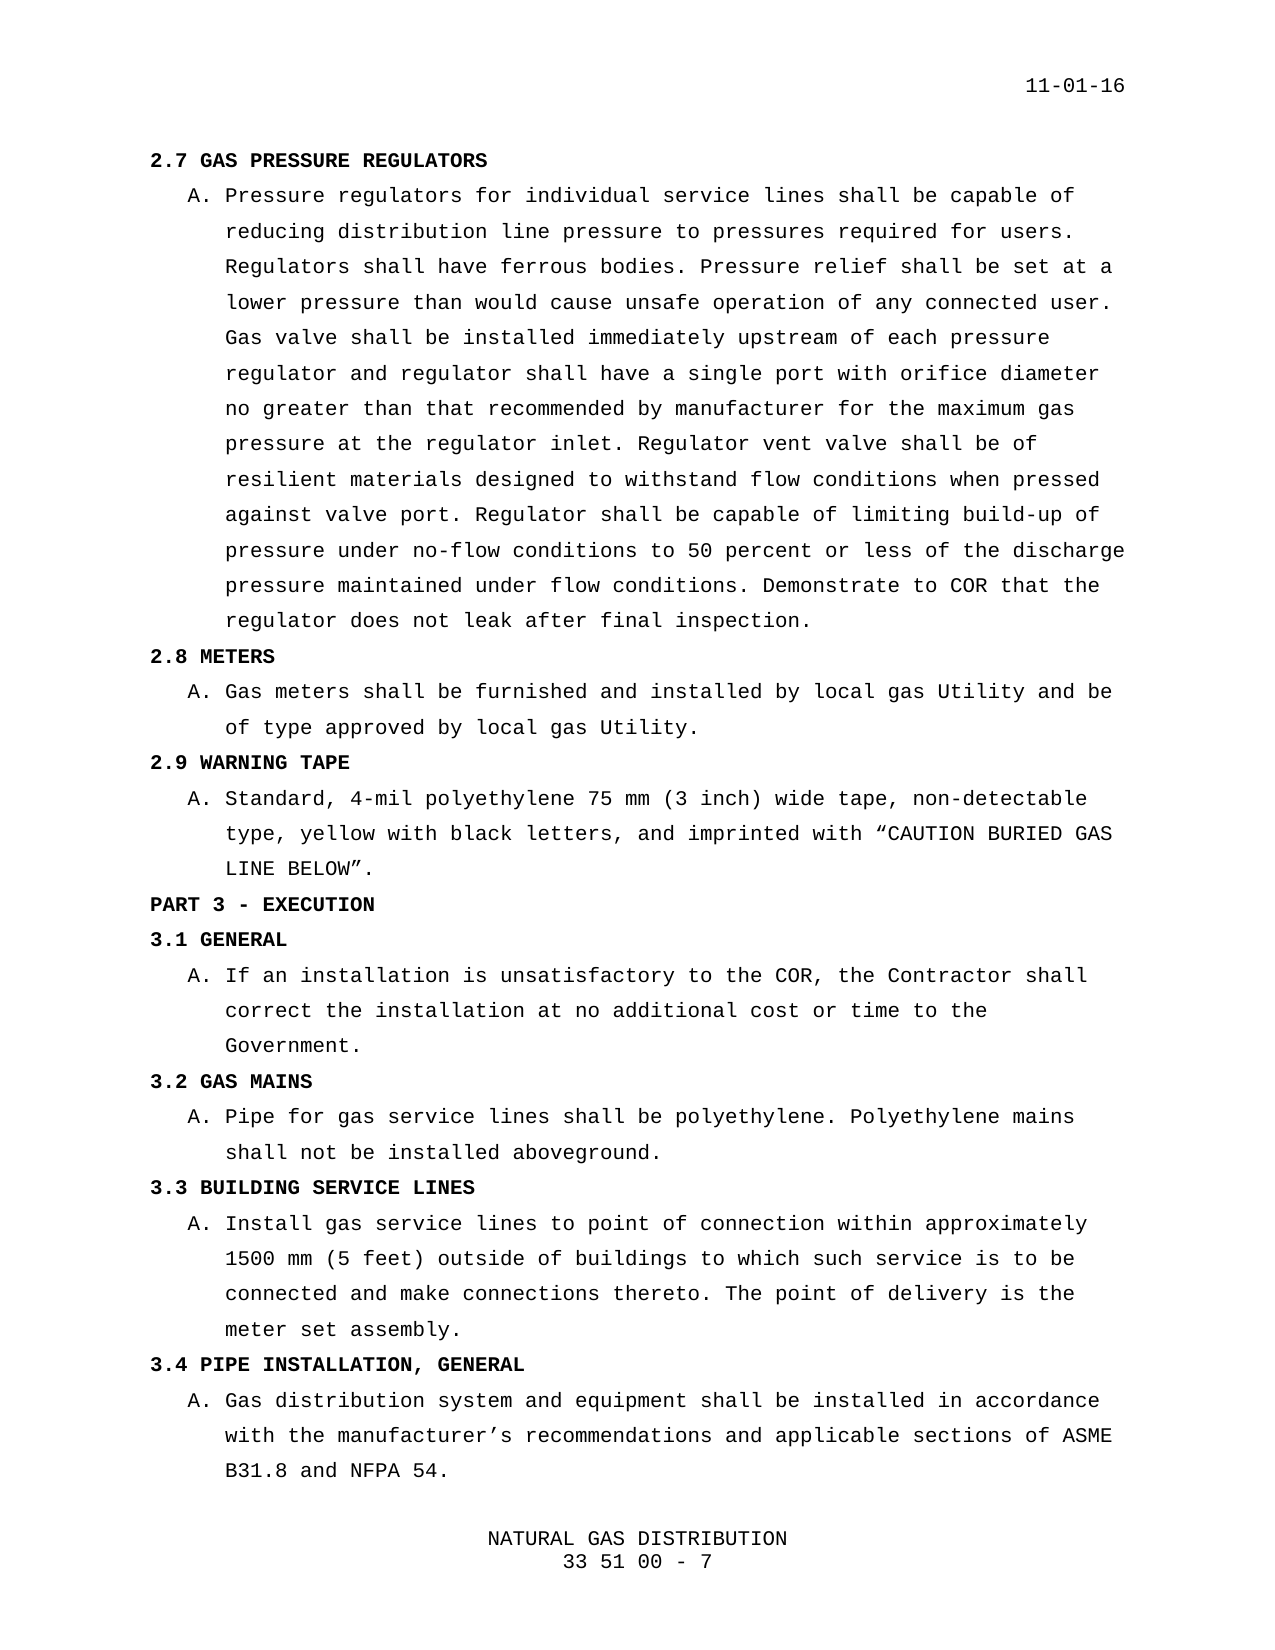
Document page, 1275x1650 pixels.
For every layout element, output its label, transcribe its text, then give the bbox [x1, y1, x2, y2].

text WARNING TAPE [150, 752, 1125, 776]
text EXECUTION [150, 894, 1125, 917]
text Pipe for gas service lines shall be polyethylene. Polyethylene mains shall not be installed aboveground. [187, 1106, 1125, 1165]
text If an installation is unsatisfactory to the COR, the Contractor shall correct the installation at no additional cost or time to the Government. [187, 964, 1125, 1059]
text GAS MAINS [150, 1071, 1125, 1094]
text Install gas service lines to point of connection within approximately 1500 mm (5 feet) outside of buildings to which such service is to be connected and make connections thereto. The point of delivery is the meter set assembly. [187, 1212, 1125, 1342]
text BUILDING SERVICE LINES [150, 1177, 1125, 1201]
text GENERAL [150, 929, 1125, 953]
text PIPE INSTALLATION, GENERAL [150, 1354, 1125, 1378]
text Standard, 4-mil polyethylene 75 mm (3 inch) wide tape, non-detectable type, yellow with black letters, and imprinted with “CAUTION BURIED BELOW”. [187, 787, 1125, 882]
text METERS [150, 646, 1125, 669]
text GAS PRESSURE REGULATORS [150, 150, 1125, 174]
text Pressure regulators for individual service lines shall be capable of reducing distribution line pressure to pressures required for users. Regulators shall have ferrous bodies. Pressure relief shall be set at a lower pressure than would cause unsafe operation of any connected user. Gas valve shall be installed immediately upstream of each pressure regulator and regulator shall have a single port with orifice diameter no greater than that recommended by manufacturer for the maximum gas pressure at the regulator inlet. Regulator vent valve shall be of resilient materials designed to withstand flow conditions when pressed against valve port. Regulator shall be capable of limiting build-up of pressure under no-flow conditions to 50 percent or less of the discharge pressure maintained under flow conditions. Demonstrate to COR that the regulator does not leak after final inspection. [187, 185, 1125, 634]
text Gas meters shall be furnished and installed by local gas Utility and be of type approved by local gas Utility. [187, 681, 1125, 740]
text Gas distribution system and equipment shall be installed in accordance with the manufacturer’s recommendations and applicable sections of ASME B31.8 and NFPA 54. [187, 1389, 1125, 1484]
